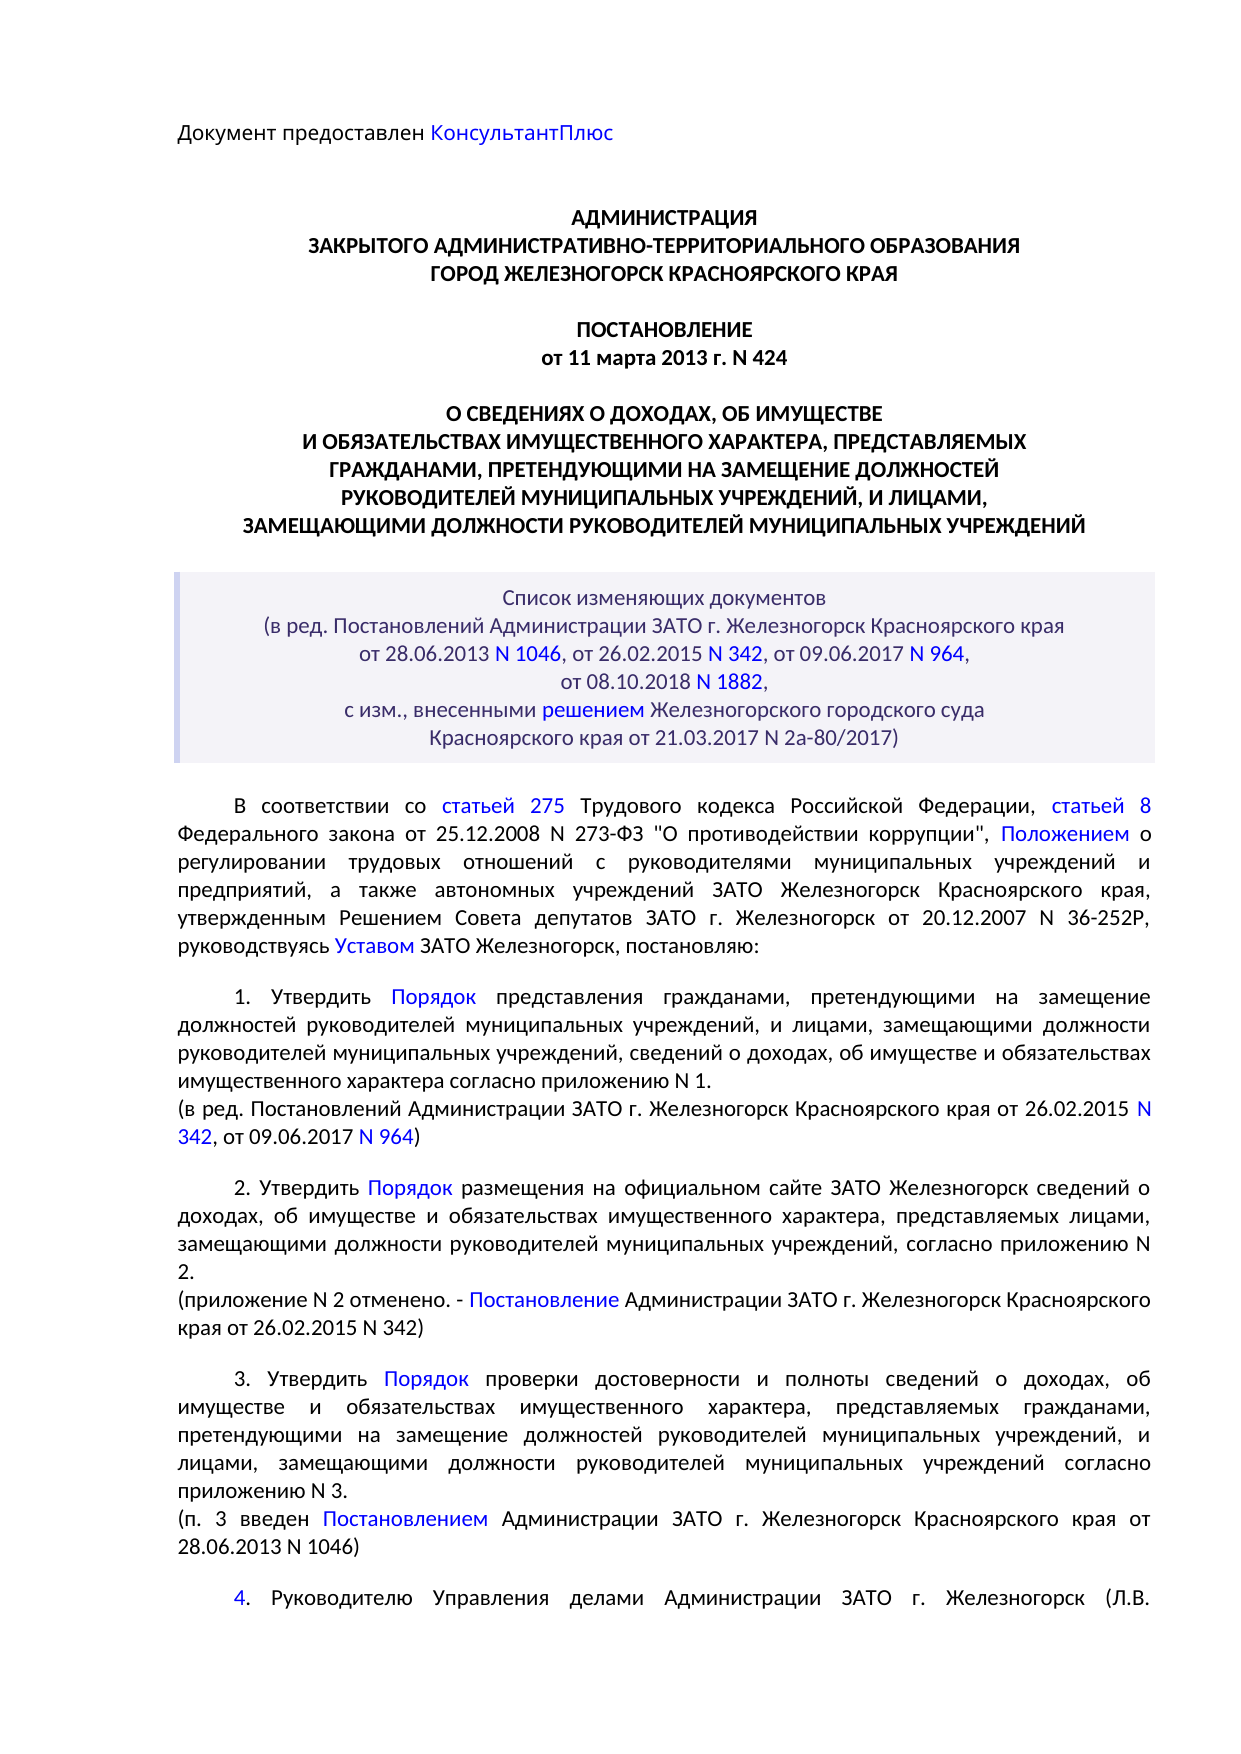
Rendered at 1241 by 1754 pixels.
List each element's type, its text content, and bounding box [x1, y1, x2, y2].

title АДМИНИСТРАЦИЯ [177, 203, 1152, 231]
title ГРАЖДАНАМИ, ПРЕТЕНДУЮЩИМИ НА ЗАМЕЩЕНИЕ ДОЛЖНОСТЕЙ [177, 455, 1152, 483]
title РУКОВОДИТЕЛЕЙ МУНИЦИПАЛЬНЫХ УЧРЕЖДЕНИЙ, И ЛИЦАМИ, [177, 483, 1152, 511]
table_header Список изменяющих документов (в ред. Постановлений Администрации ЗАТО г. Железногорск Красноярского края от 28.06.2013 N 1046, от 26.02.2015 N 342, от 09.06.2017 N 964, от 08.10.2018 N 1882, с изм., внесенными решением Железногорского городского суда Красноярского края от 21.03.2017 N 2а-80/2017) [180, 572, 1149, 763]
text (приложение N 2 отменено. - Постановление Администрации ЗАТО г. Железногорск Красноярского края от 26.02.2015 N 342) [177, 1285, 1152, 1341]
title Документ предоставлен КонсультантПлюс [177, 118, 1152, 175]
text В соответствии со статьей 275 Трудового кодекса Российской Федерации, статьей 8 Федерального закона от 25.12.2008 N 273-ФЗ "О противодействии коррупции", Положением о регулировании трудовых отношений с руководителями муниципальных учреждений и предприятий, а также автономных учреждений ЗАТО Железногорск Красноярского края, утвержденным Решением Совета депутатов ЗАТО г. Железногорск от 20.12.2007 N 36-252Р, руководствуясь Уставом ЗАТО Железногорск, постановляю: [177, 791, 1152, 959]
text 2. Утвердить Порядок размещения на официальном сайте ЗАТО Железногорск сведений о доходах, об имуществе и обязательствах имущественного характера, представляемых лицами, замещающими должности руководителей муниципальных учреждений, согласно приложению N 2. [177, 1173, 1152, 1285]
title ПОСТАНОВЛЕНИЕ [177, 315, 1152, 343]
text (п. 3 введен Постановлением Администрации ЗАТО г. Железногорск Красноярского края от 28.06.2013 N 1046) [177, 1504, 1152, 1561]
title от 11 марта 2013 г. N 424 [177, 343, 1152, 371]
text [177, 1583, 1152, 1611]
text 1. Утвердить Порядок представления гражданами, претендующими на замещение должностей руководителей муниципальных учреждений, и лицами, замещающими должности руководителей муниципальных учреждений, сведений о доходах, об имуществе и обязательствах имущественного характера согласно приложению N 1. [177, 982, 1152, 1094]
title И ОБЯЗАТЕЛЬСТВАХ ИМУЩЕСТВЕННОГО ХАРАКТЕРА, ПРЕДСТАВЛЯЕМЫХ [177, 427, 1152, 455]
title ЗАМЕЩАЮЩИМИ ДОЛЖНОСТИ РУКОВОДИТЕЛЕЙ МУНИЦИПАЛЬНЫХ УЧРЕЖДЕНИЙ [177, 511, 1152, 539]
text (в ред. Постановлений Администрации ЗАТО г. Железногорск Красноярского края от 26.02.2015 N 342, от 09.06.2017 N 964) [177, 1094, 1152, 1150]
title ГОРОД ЖЕЛЕЗНОГОРСК КРАСНОЯРСКОГО КРАЯ [177, 259, 1152, 287]
text 3. Утвердить Порядок проверки достоверности и полноты сведений о доходах, об имуществе и обязательствах имущественного характера, представляемых гражданами, претендующими на замещение должностей руководителей муниципальных учреждений, и лицами, замещающими должности руководителей муниципальных учреждений согласно приложению N 3. [177, 1364, 1152, 1504]
title О СВЕДЕНИЯХ О ДОХОДАХ, ОБ ИМУЩЕСТВЕ [177, 399, 1152, 427]
title ЗАКРЫТОГО АДМИНИСТРАТИВНО-ТЕРРИТОРИАЛЬНОГО ОБРАЗОВАНИЯ [177, 231, 1152, 259]
